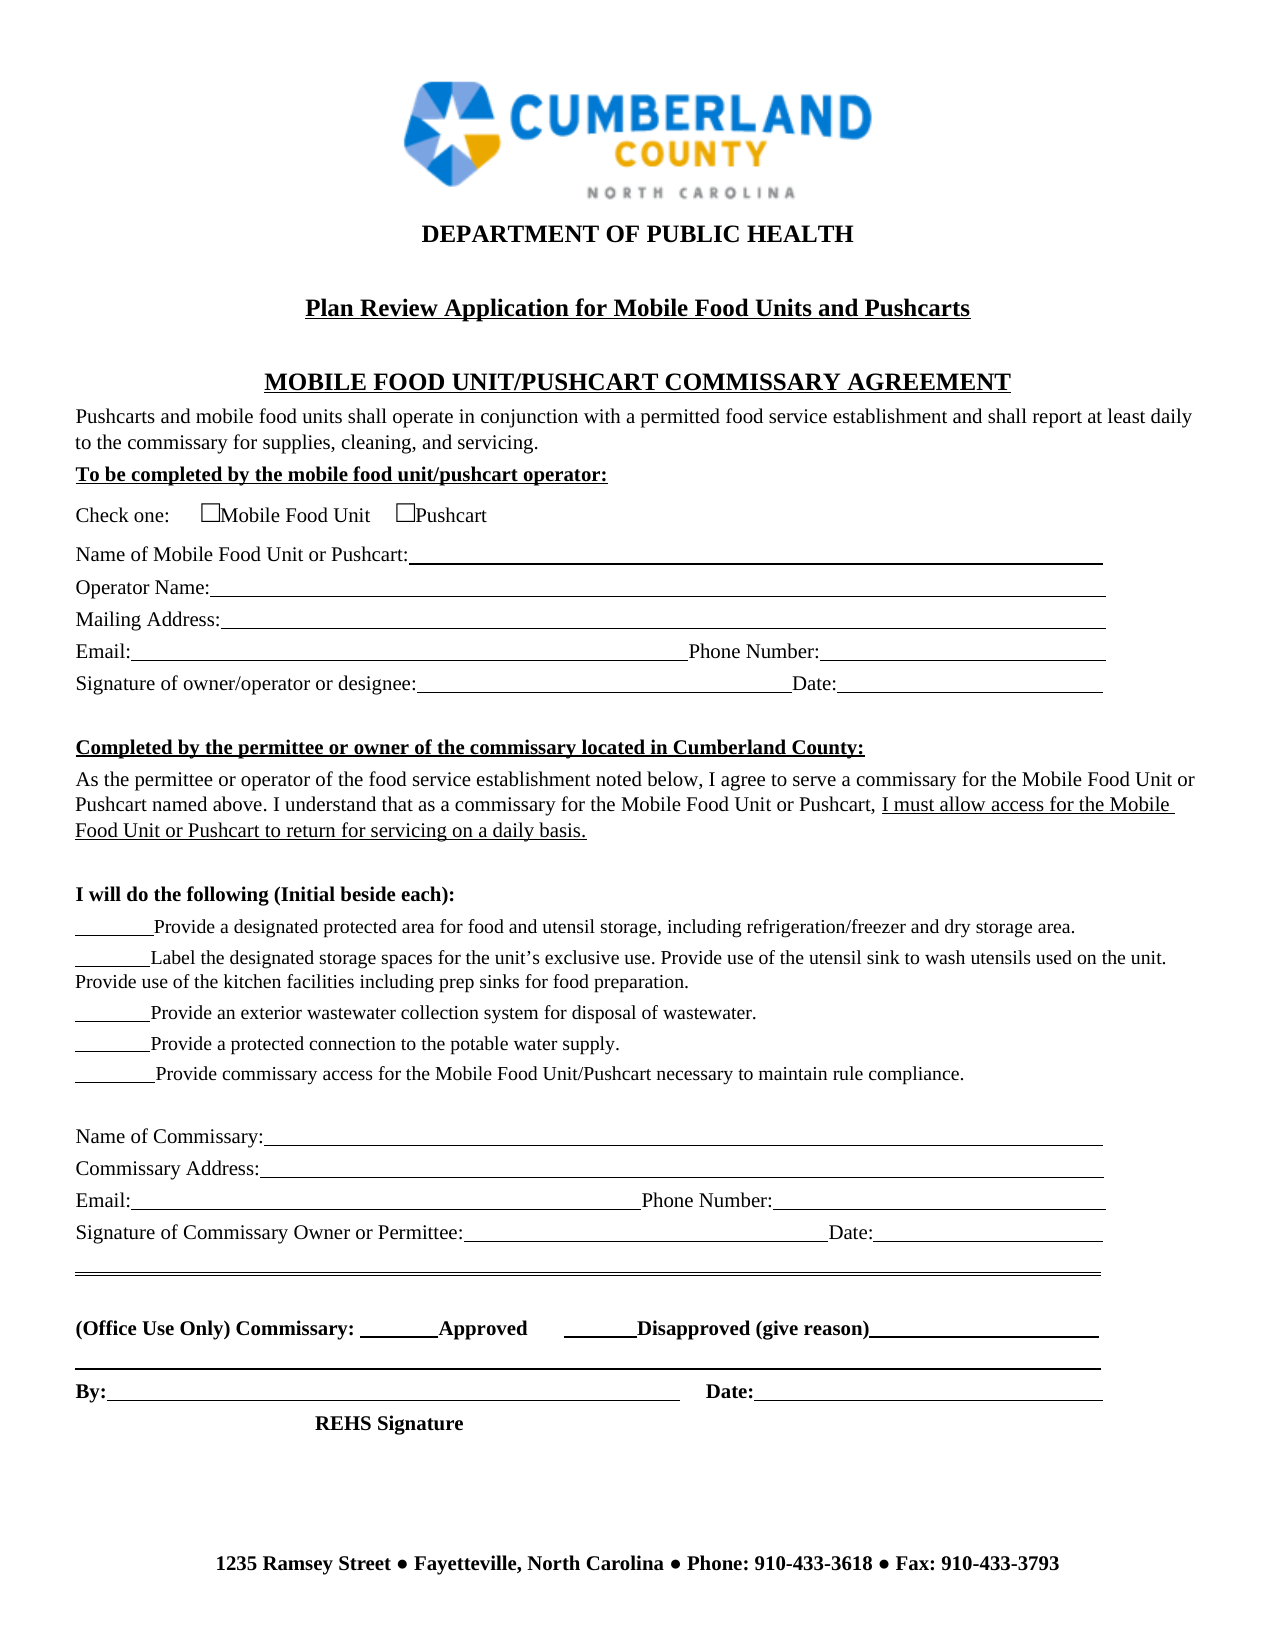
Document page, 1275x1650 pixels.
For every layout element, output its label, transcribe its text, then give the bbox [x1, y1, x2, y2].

text Provide a protected connection to the potable water supply. [75, 1031, 1200, 1054]
text Check one: □Mobile Food Unit □Pushcart [75, 493, 1200, 529]
text Name of Commissary: [75, 1124, 1200, 1148]
text Provide commissary access for the Mobile Food Unit/Pushcart necessary to maintain rule compliance. [75, 1062, 1200, 1085]
text As the permittee or operator of the food service establishment noted below, I agree to serve a commissary for the Mobile Food Unit or Pushcart named above. I understand that as a commissary for the Mobile Food Unit or Pushcart, I must allow access for the Mobile Food Unit or Pushcart to return for servicing on a daily basis. [75, 766, 1200, 842]
text Completed by the permittee or owner of the commissary located in Cumberland County: [75, 734, 1200, 759]
text Email: Phone Number: [75, 639, 1200, 663]
text Label the designated storage spaces for the unit’s exclusive use. Provide use of the utensil sink to wash utensils used on the unit. Provide use of the kitchen facilities including prep sinks for food preparation. [75, 946, 1200, 993]
text MOBILE FOOD UNIT/PUSHCART COMMISSARY AGREEMENT [75, 367, 1200, 396]
text REHS Signature [75, 1411, 1200, 1435]
text Name of Mobile Food Unit or Pushcart: [75, 538, 1200, 567]
text (Office Use Only) Commissary: Approved Disapproved (give reason) [75, 1316, 1200, 1340]
text Mailing Address: [75, 607, 1200, 631]
text DEPARTMENT OF PUBLIC HEALTH [75, 219, 1200, 248]
text Signature of owner/operator or designee: Date: [75, 671, 1200, 695]
text Pushcarts and mobile food units shall operate in conjunction with a permitted food service establishment and shall report at least daily to the commissary for supplies, cleaning, and servicing. [75, 404, 1200, 454]
picture [387, 54, 888, 222]
text Plan Review Application for Mobile Food Units and Pushcarts [75, 293, 1200, 322]
text I will do the following (Initial beside each): [75, 882, 1200, 906]
text To be completed by the mobile food unit/pushcart operator: [75, 462, 1200, 486]
text By: Date: [75, 1379, 1200, 1403]
text Operator Name: [75, 575, 1200, 599]
text Provide an exterior wastewater collection system for disposal of wastewater. [75, 1001, 1200, 1024]
text Email: Phone Number: [75, 1188, 1200, 1212]
text Commissary Address: [75, 1156, 1200, 1180]
text Signature of Commissary Owner or Permittee: Date: [75, 1220, 1200, 1244]
text Provide a designated protected area for food and utensil storage, including refrigeration/freezer and dry storage area. [75, 914, 1200, 938]
